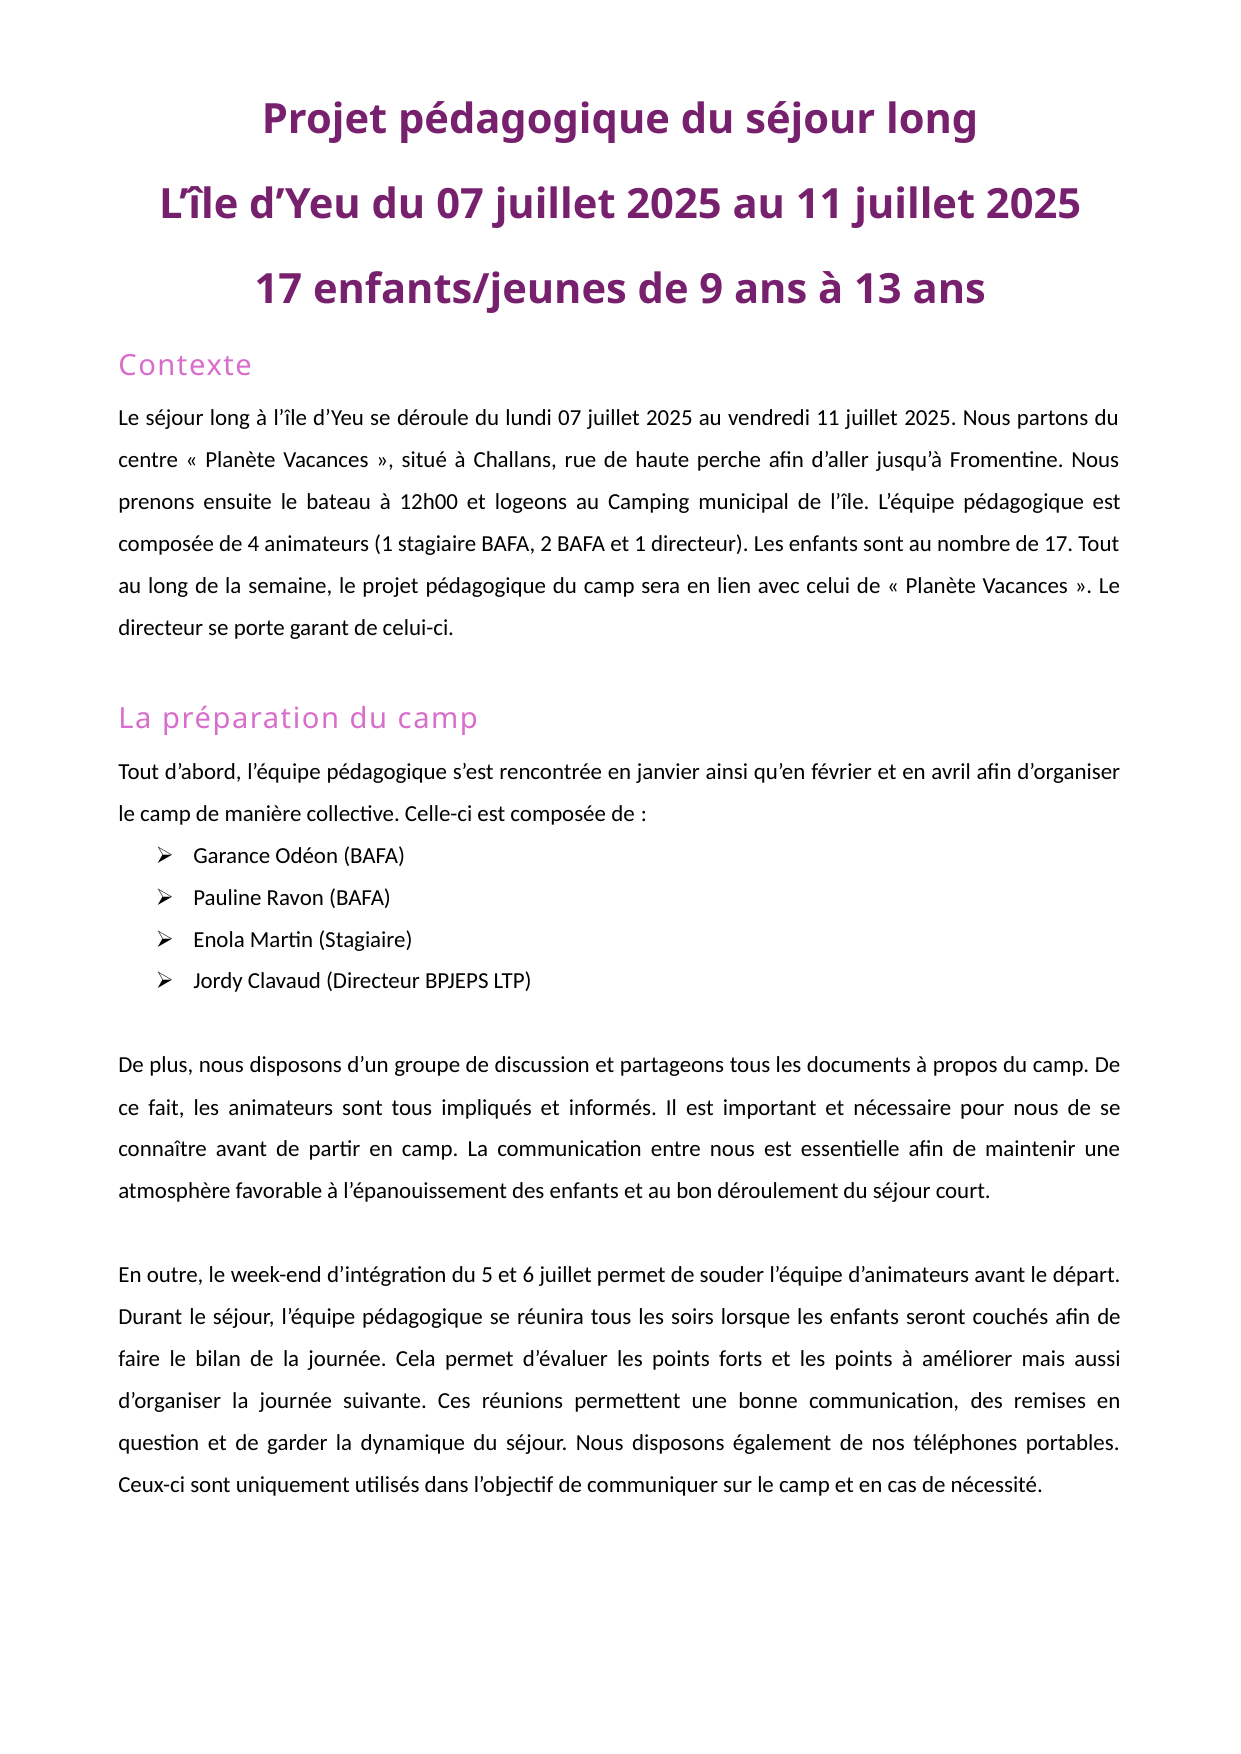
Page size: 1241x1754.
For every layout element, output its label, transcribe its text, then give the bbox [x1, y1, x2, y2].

list Jordy Clavaud (Directeur BPJEPS LTP) [156, 967, 1122, 995]
text De plus, nous disposons d’un groupe de discussion et partageons tous les documents à propos du camp. De ce fait, les animateurs sont tous impliqués et informés. Il est important et nécessaire pour nous de se connaître avant de partir en camp. La communication entre nous est essentielle afin de maintenir une atmosphère favorable à l’épanouissement des enfants et au bon déroulement du séjour court. [118, 1051, 1122, 1204]
subtitle Projet pédagogique du séjour long [118, 89, 1122, 145]
text Le séjour long à l’île d’Yeu se déroule du lundi 07 juillet 2025 au vendredi 11 juillet 2025. Nous partons du centre « Planète Vacances », situé à Challans, rue de haute perche afin d’aller jusqu’à Fromentine. Nous prenons ensuite le bateau à 12h00 et logeons au Camping municipal de l’île. L’équipe pédagogique est composée de 4 animateurs (1 stagiaire BAFA, 2 BAFA et 1 directeur). Les enfants sont au nombre de 17. Tout au long de la semaine, le projet pédagogique du camp sera en lien avec celui de « Planète Vacances ». Le directeur se porte garant de celui-ci. [118, 403, 1122, 641]
text Tout d’abord, l’équipe pédagogique s’est rencontrée en janvier ainsi qu’en février et en avril afin d’organiser le camp de manière collective. Celle-ci est composée de : [118, 757, 1122, 827]
subtitle L’île d’Yeu du 07 juillet 2025 au 11 juillet 2025 [118, 174, 1122, 231]
list Enola Martin (Stagiaire) [156, 925, 1122, 953]
list Pauline Ravon (BAFA) [156, 883, 1122, 911]
subtitle 17 enfants/jeunes de 9 ans à 13 ans [118, 259, 1122, 316]
subtitle La préparation du camp [118, 697, 1122, 737]
text En outre, le week-end d’intégration du 5 et 6 juillet permet de souder l’équipe d’animateurs avant le départ. Durant le séjour, l’équipe pédagogique se réunira tous les soirs lorsque les enfants seront couchés afin de faire le bilan de la journée. Cela permet d’évaluer les points forts et les points à améliorer mais aussi d’organiser la journée suivante. Ces réunions permettent une bonne communication, des remises en question et de garder la dynamique du séjour. Nous disposons également de nos téléphones portables. Ceux-ci sont uniquement utilisés dans l’objectif de communiquer sur le camp et en cas de nécessité. [118, 1261, 1122, 1498]
subtitle Contexte [118, 344, 1122, 384]
list Garance Odéon (BAFA) [156, 841, 1122, 869]
